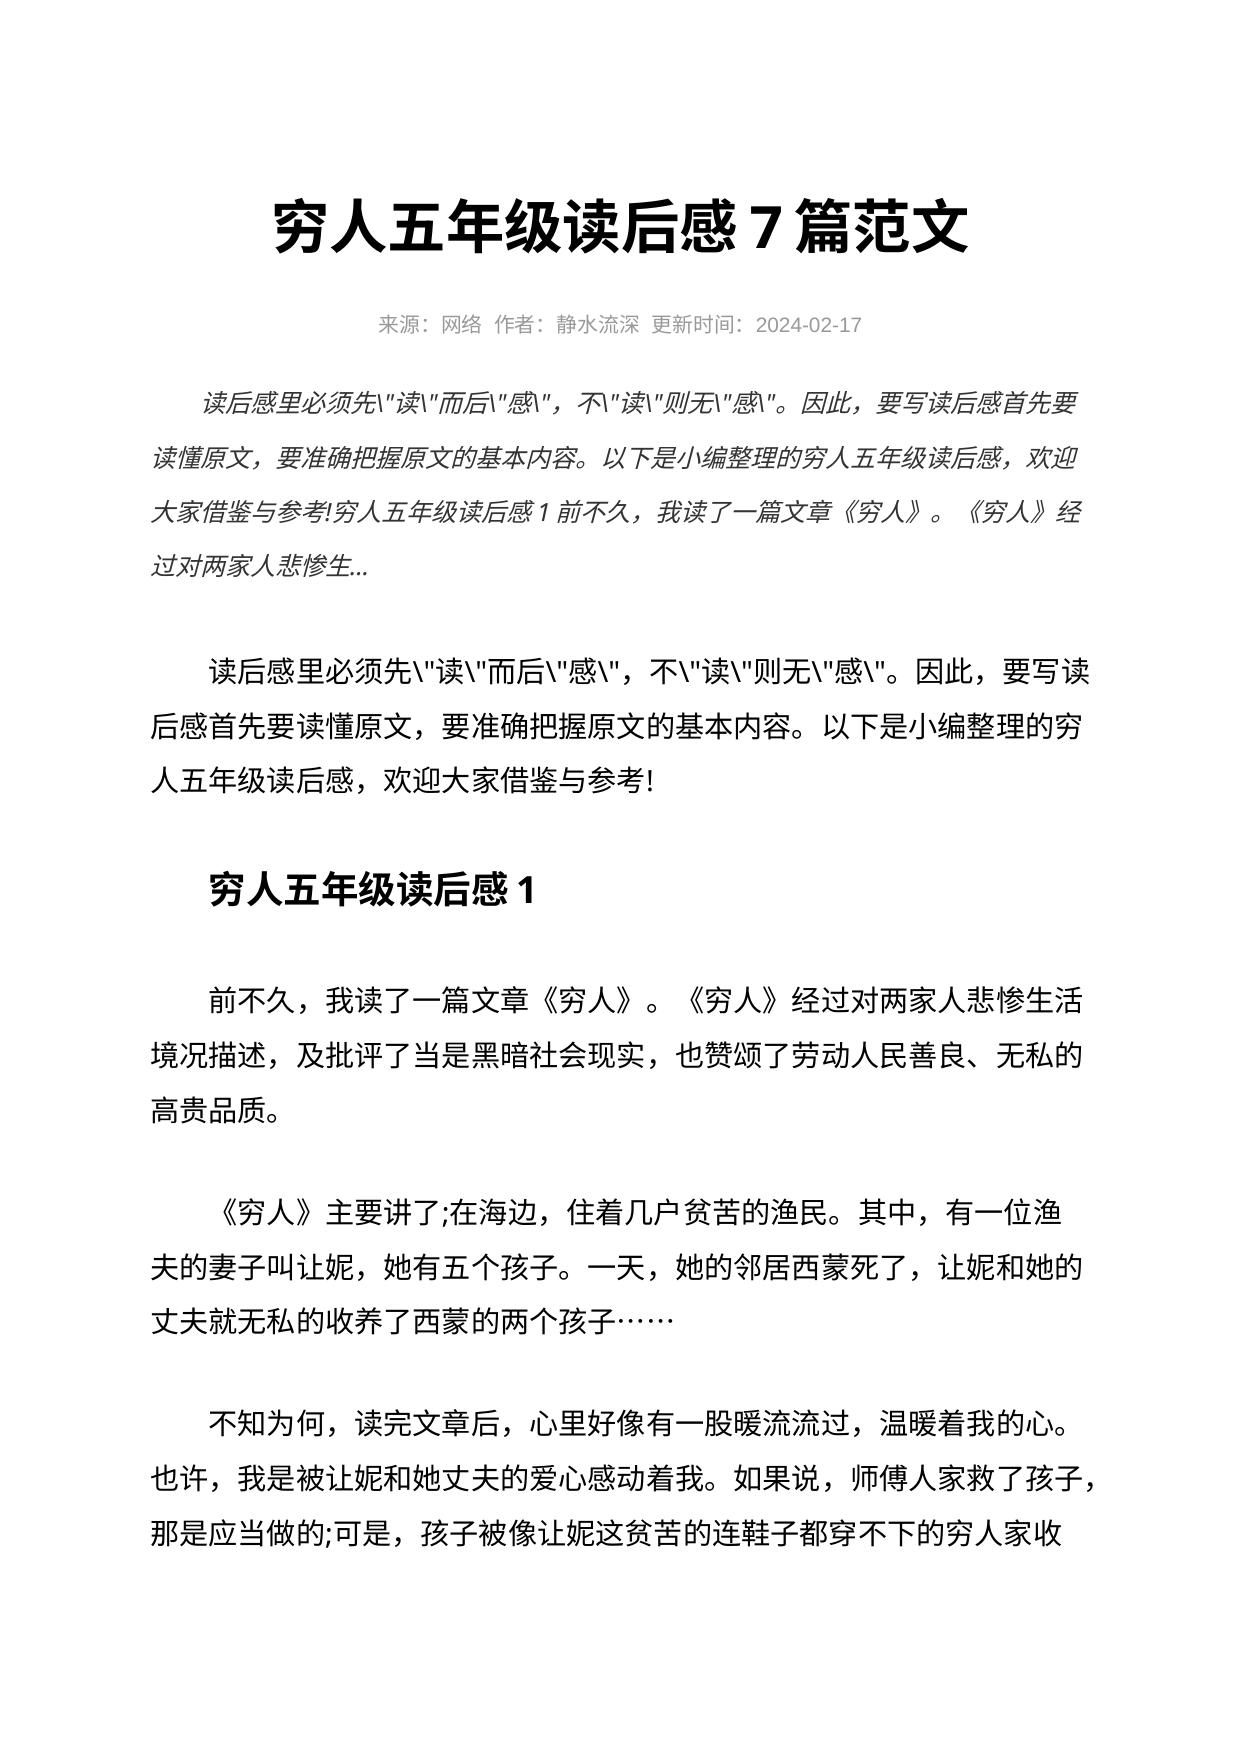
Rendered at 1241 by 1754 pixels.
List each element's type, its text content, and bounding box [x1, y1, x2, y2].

text 读后感里必须先\"读\"而后\"感\"，不\"读\"则无\"感\"。因此，要写读后感首先要读懂原文，要准确把握原文的基本内容。以下是小编整理的穷人五年级读后感，欢迎大家借鉴与参考!穷人五年级读后感1前不久，我读了一篇文章《穷人》。《穷人》经过对两家人悲惨生... [150, 384, 1090, 583]
text 来源：网络 作者：静水流深 更新时间：2024-02-17 [150, 313, 1090, 337]
text 《穷人》主要讲了;在海边，住着几户贫苦的渔民。其中，有一位渔夫的妻子叫让妮，她有五个孩子。一天，她的邻居西蒙死了，让妮和她的丈夫就无私的收养了西蒙的两个孩子…… [150, 1189, 1090, 1341]
text 前不久，我读了一篇文章《穷人》。《穷人》经过对两家人悲惨生活境况描述，及批评了当是黑暗社会现实，也赞颂了劳动人民善良、无私的高贵品质。 [150, 978, 1090, 1130]
subtitle 穷人五年级读后感7篇范文 [150, 181, 1090, 266]
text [150, 1401, 1090, 1553]
text 穷人五年级读后感1 [150, 860, 1090, 914]
text 读后感里必须先\"读\"而后\"感\"，不\"读\"则无\"感\"。因此，要写读后感首先要读懂原文，要准确把握原文的基本内容。以下是小编整理的穷人五年级读后感，欢迎大家借鉴与参考! [150, 648, 1090, 800]
